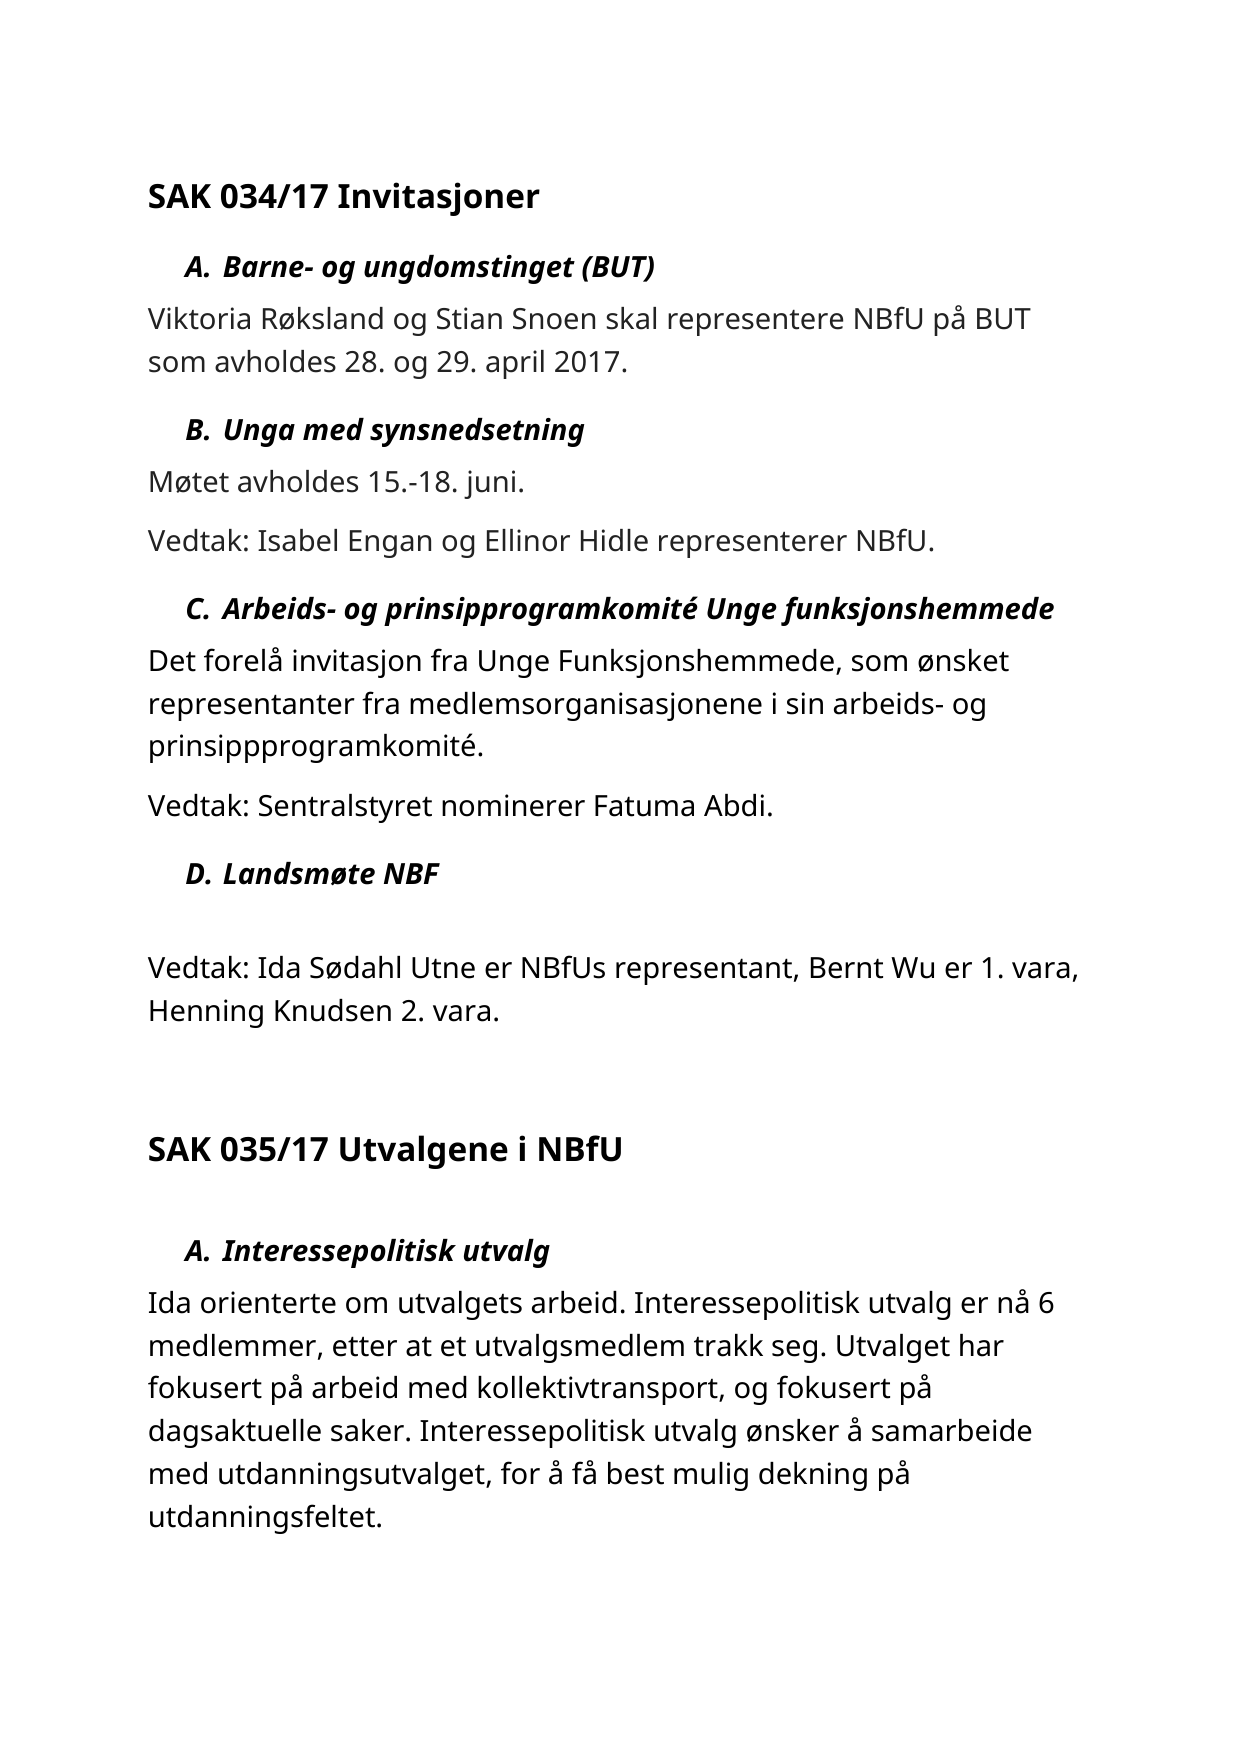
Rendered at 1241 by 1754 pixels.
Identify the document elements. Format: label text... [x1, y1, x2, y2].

subtitle SAK 034/17 Invitasjoner [148, 173, 1093, 218]
text Ida orienterte om utvalgets arbeid. Interessepolitisk utvalg er nå 6 medlemmer, etter at et utvalgsmedlem trakk seg. Utvalget har fokusert på arbeid med kollektivtransport, og fokusert på dagsaktuelle saker. Interessepolitisk utvalg ønsker å samarbeide med utdanningsutvalget, for å få best mulig dekning på utdanningsfeltet. [148, 1282, 1093, 1536]
subtitle Unga med synsnedsetning [185, 409, 1093, 449]
subtitle Barne- og ungdomstinget (BUT) [185, 247, 1093, 286]
text Viktoria Røksland og Stian Snoen skal representere NBfU på BUT som avholdes 28. og 29. april 2017. [148, 298, 1093, 381]
text Møtet avholdes 15.-18. juni. [148, 461, 1093, 501]
subtitle SAK 035/17 Utvalgene i NBfU [148, 1126, 1093, 1172]
subtitle Landsmøte NBF [185, 853, 1093, 893]
subtitle Interessepolitisk utvalg [185, 1230, 1093, 1270]
text Det forelå invitasjon fra Unge Funksjonshemmede, som ønsket representanter fra medlemsorganisasjonene i sin arbeids- og prinsippprogramkomité. [148, 640, 1093, 765]
text Vedtak: Isabel Engan og Ellinor Hidle representerer NBfU. [148, 520, 1093, 560]
subtitle Arbeids- og prinsipprogramkomité Unge funksjonshemmede [185, 588, 1093, 628]
list Vedtak: Ida Sødahl Utne er NBfUs representant, Bernt Wu er 1. vara, Henning Knudsen 2. vara. [148, 948, 1093, 1030]
text Vedtak: Sentralstyret nominerer Fatuma Abdi. [148, 785, 1093, 825]
